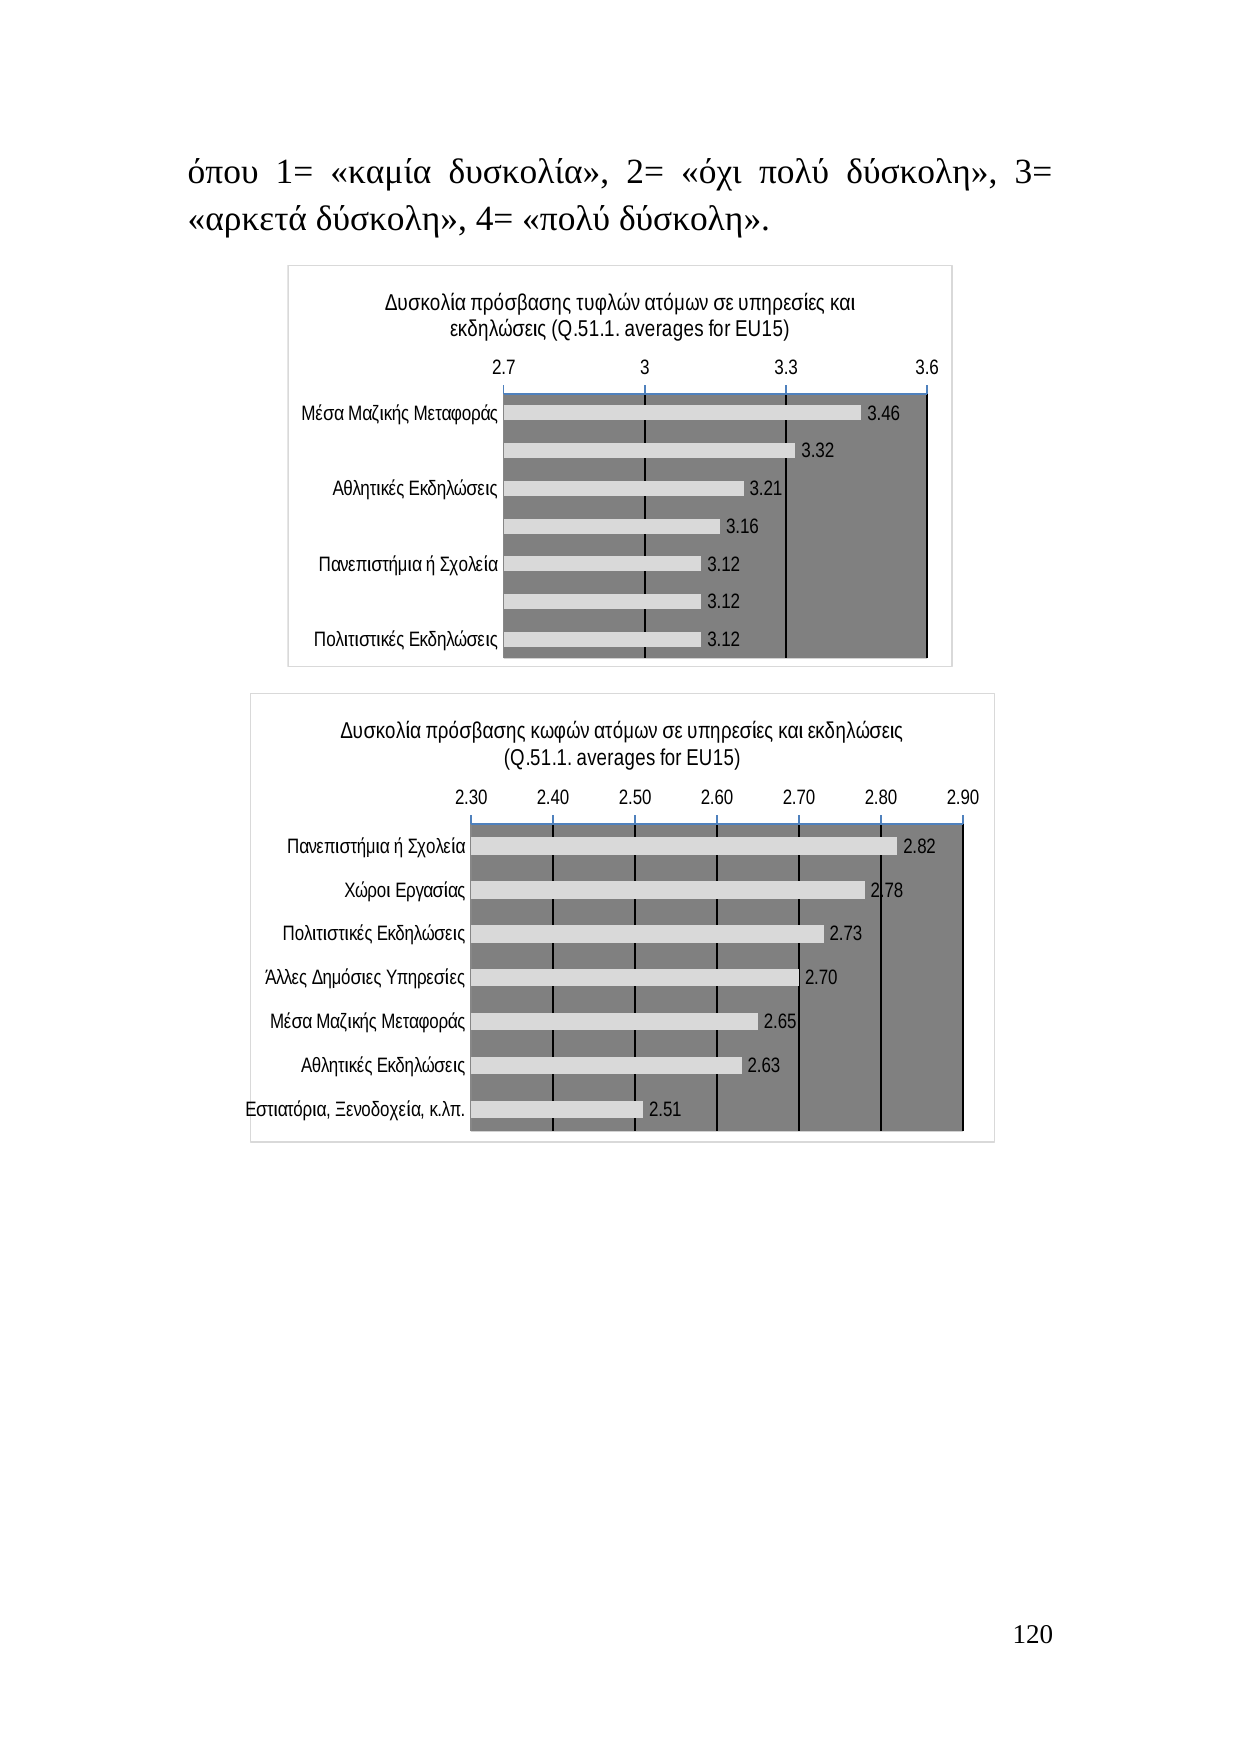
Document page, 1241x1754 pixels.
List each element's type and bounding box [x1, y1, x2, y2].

text [187, 150, 1053, 238]
